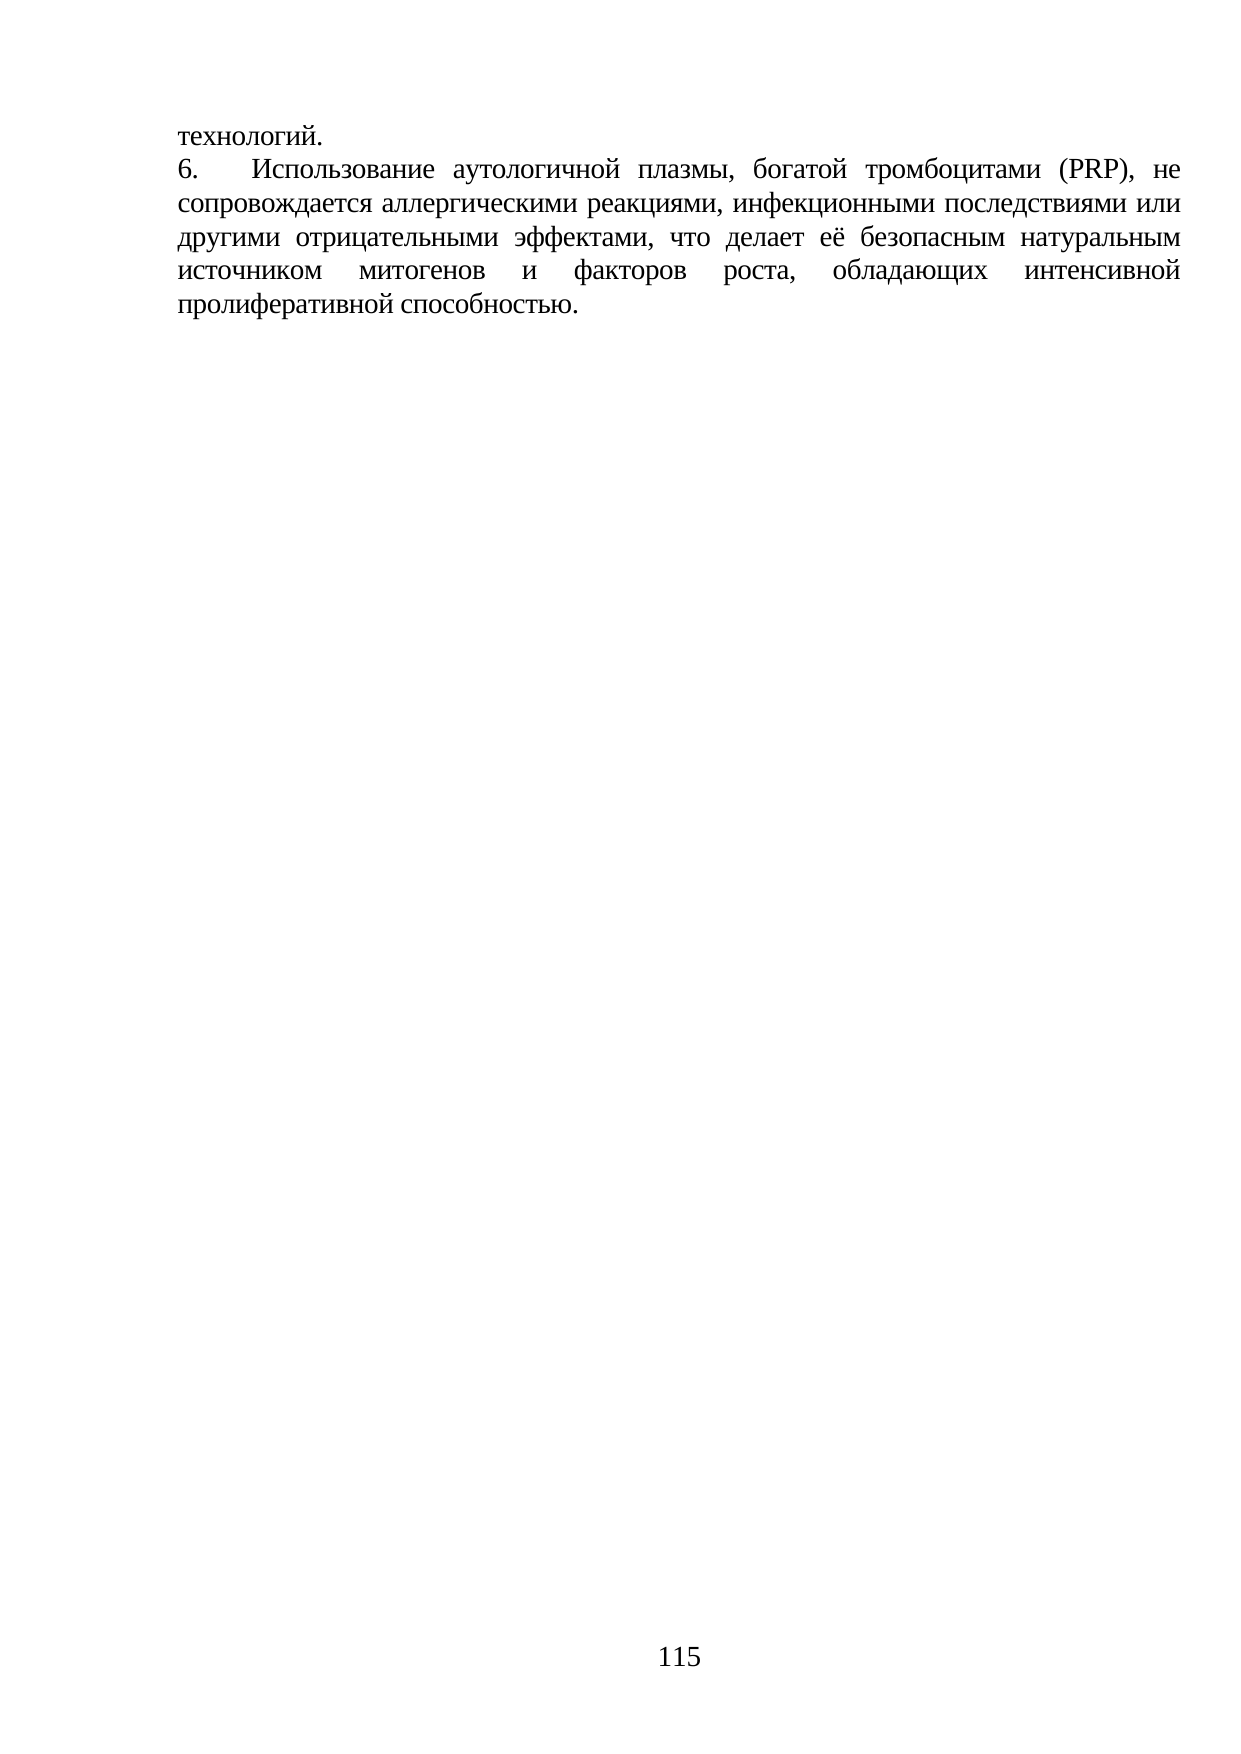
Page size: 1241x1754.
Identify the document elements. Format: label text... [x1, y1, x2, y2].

list Использование аутологичной плазмы, богатой тромбоцитами (PRP), не сопровождается аллергическими реакциями, инфекционными последствиями или другими отрицательными эффектами, что делает её безопасным натуральным источником митогенов и факторов роста, обладающих интенсивной пролиферативной способностью. [177, 152, 1181, 319]
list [177, 118, 1181, 152]
